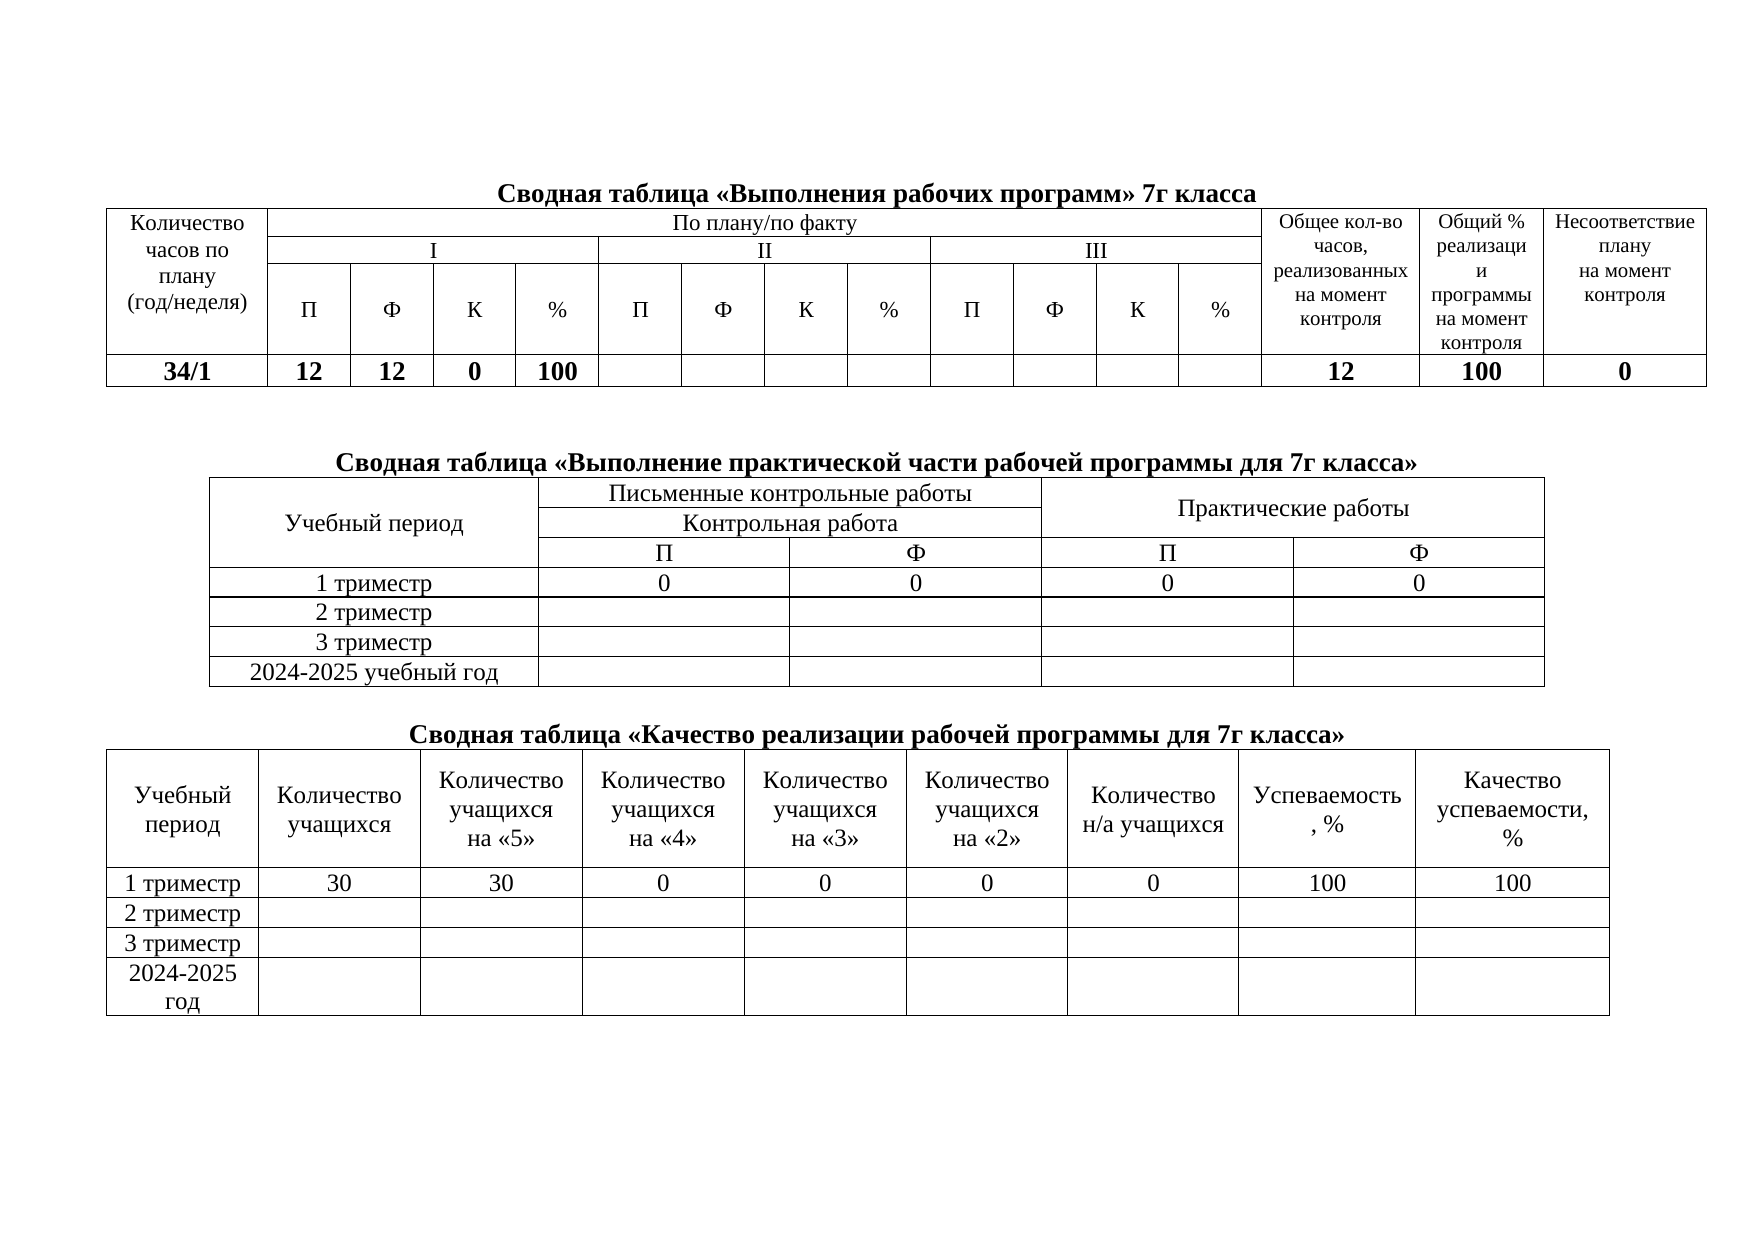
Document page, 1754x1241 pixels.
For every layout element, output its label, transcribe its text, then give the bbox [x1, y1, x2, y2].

table_cell П [268, 264, 350, 354]
table_cell [1239, 898, 1415, 927]
text Сводная таблица «Выполнение практической части рабочей программы для 7г класса» [118, 446, 1636, 477]
table_cell [421, 898, 582, 927]
table_cell 0 [539, 568, 789, 596]
table_cell 30 [421, 868, 582, 897]
table_header Количество учащихся на «5» [421, 750, 582, 867]
table_cell [539, 627, 789, 656]
table_cell Ф [790, 538, 1041, 567]
table_cell К [434, 264, 515, 354]
table_header Практические работы [1042, 478, 1544, 537]
table_cell К [765, 264, 847, 354]
table_cell [1068, 898, 1238, 927]
table_cell [1294, 657, 1544, 686]
table_header Количество учащихся на «3» [745, 750, 906, 867]
table_cell 100 [516, 355, 598, 386]
table_cell [1294, 598, 1544, 626]
table_cell П [931, 264, 1013, 354]
table_header Количество учащихся на «2» [907, 750, 1067, 867]
table_cell [259, 898, 420, 927]
table_cell [539, 657, 789, 686]
table_cell % [516, 264, 598, 354]
table_cell Ф [351, 264, 433, 354]
table_cell 0 [434, 355, 515, 386]
table_cell [745, 928, 906, 957]
table_header Успеваемость, % [1239, 750, 1415, 867]
table_cell [1179, 355, 1261, 386]
table_header Количество н/а учащихся [1068, 750, 1238, 867]
table_cell 0 [907, 868, 1067, 897]
table_cell [765, 355, 847, 386]
table_cell [421, 928, 582, 957]
table_cell 2024-2025 учебный год [210, 657, 538, 686]
table_cell [1294, 627, 1544, 656]
table_cell 34/1 [107, 355, 267, 386]
table_header Несоответствие плану на момент контроля [1544, 209, 1706, 354]
table_cell III [931, 237, 1261, 263]
table_cell 0 [1068, 868, 1238, 897]
table_cell 2 триместр [107, 898, 258, 927]
table_cell [599, 355, 681, 386]
table_header Общий % реализации программы на момент контроля [1420, 209, 1543, 354]
table_cell 30 [259, 868, 420, 897]
table_cell 2024-2025 год [107, 958, 258, 1015]
table_header Общее кол-во часов, реализованных на момент контроля [1262, 209, 1419, 354]
table_cell 100 [1239, 868, 1415, 897]
table_cell [1416, 928, 1609, 957]
table_cell [907, 958, 1067, 1015]
table_cell 2 триместр [210, 598, 538, 626]
table_cell 12 [1262, 355, 1419, 386]
table_cell [1068, 958, 1238, 1015]
table_cell 0 [1042, 568, 1293, 596]
table_cell 1 триместр [107, 868, 258, 897]
table_cell [539, 598, 789, 626]
text Сводная таблица «Качество реализации рабочей программы для 7г класса» [118, 718, 1636, 749]
table_cell П [539, 538, 789, 567]
table_cell 0 [745, 868, 906, 897]
table_header Качество успеваемости, % [1416, 750, 1609, 867]
table_cell Ф [1294, 538, 1544, 567]
table_cell [848, 355, 930, 386]
table_cell 12 [351, 355, 433, 386]
table_header Количество учащихся [259, 750, 420, 867]
table_cell [1097, 355, 1178, 386]
table_cell II [599, 237, 930, 263]
table_cell 3 триместр [210, 627, 538, 656]
table_header Количество часов по плану (год/неделя) [107, 209, 267, 354]
table_cell [790, 657, 1041, 686]
table_cell [1042, 598, 1293, 626]
table_cell [682, 355, 764, 386]
table_cell К [1097, 264, 1178, 354]
table_cell 1 триместр [210, 568, 538, 596]
table_cell [907, 928, 1067, 957]
table_header По плану/по факту [268, 209, 1261, 236]
text Сводная таблица «Выполнения рабочих программ» 7г класса [118, 177, 1636, 208]
table_cell [745, 898, 906, 927]
table_cell 3 триместр [107, 928, 258, 957]
table_cell [1068, 928, 1238, 957]
table_cell [583, 928, 744, 957]
table_cell I [268, 237, 598, 263]
table_cell П [1042, 538, 1293, 567]
table_cell [1239, 958, 1415, 1015]
table_cell 100 [1416, 868, 1609, 897]
table_cell [1042, 627, 1293, 656]
table_cell 0 [583, 868, 744, 897]
table_cell [790, 598, 1041, 626]
table_cell П [599, 264, 681, 354]
table_cell [790, 627, 1041, 656]
table_header Учебный период [107, 750, 258, 867]
table_cell % [1179, 264, 1261, 354]
table_cell Ф [682, 264, 764, 354]
table_cell [1416, 898, 1609, 927]
table_cell [1014, 355, 1096, 386]
table_cell 0 [790, 568, 1041, 596]
table_cell 0 [1294, 568, 1544, 596]
table_cell % [848, 264, 930, 354]
table_cell [1042, 657, 1293, 686]
table_header Учебный период [210, 478, 538, 567]
table_cell [1239, 928, 1415, 957]
table_header Письменные контрольные работы [539, 478, 1041, 507]
table_cell [259, 928, 420, 957]
table_cell [745, 958, 906, 1015]
table_cell [259, 958, 420, 1015]
table_cell Контрольная работа [539, 508, 1041, 537]
table_header Количество учащихся на «4» [583, 750, 744, 867]
table_cell 12 [268, 355, 350, 386]
table_cell [583, 958, 744, 1015]
table_cell [907, 898, 1067, 927]
table_cell [1416, 958, 1609, 1015]
table_cell Ф [1014, 264, 1096, 354]
table_cell [583, 898, 744, 927]
table_cell [931, 355, 1013, 386]
table_cell 0 [1544, 355, 1706, 386]
table_cell 100 [1420, 355, 1543, 386]
table_cell [421, 958, 582, 1015]
